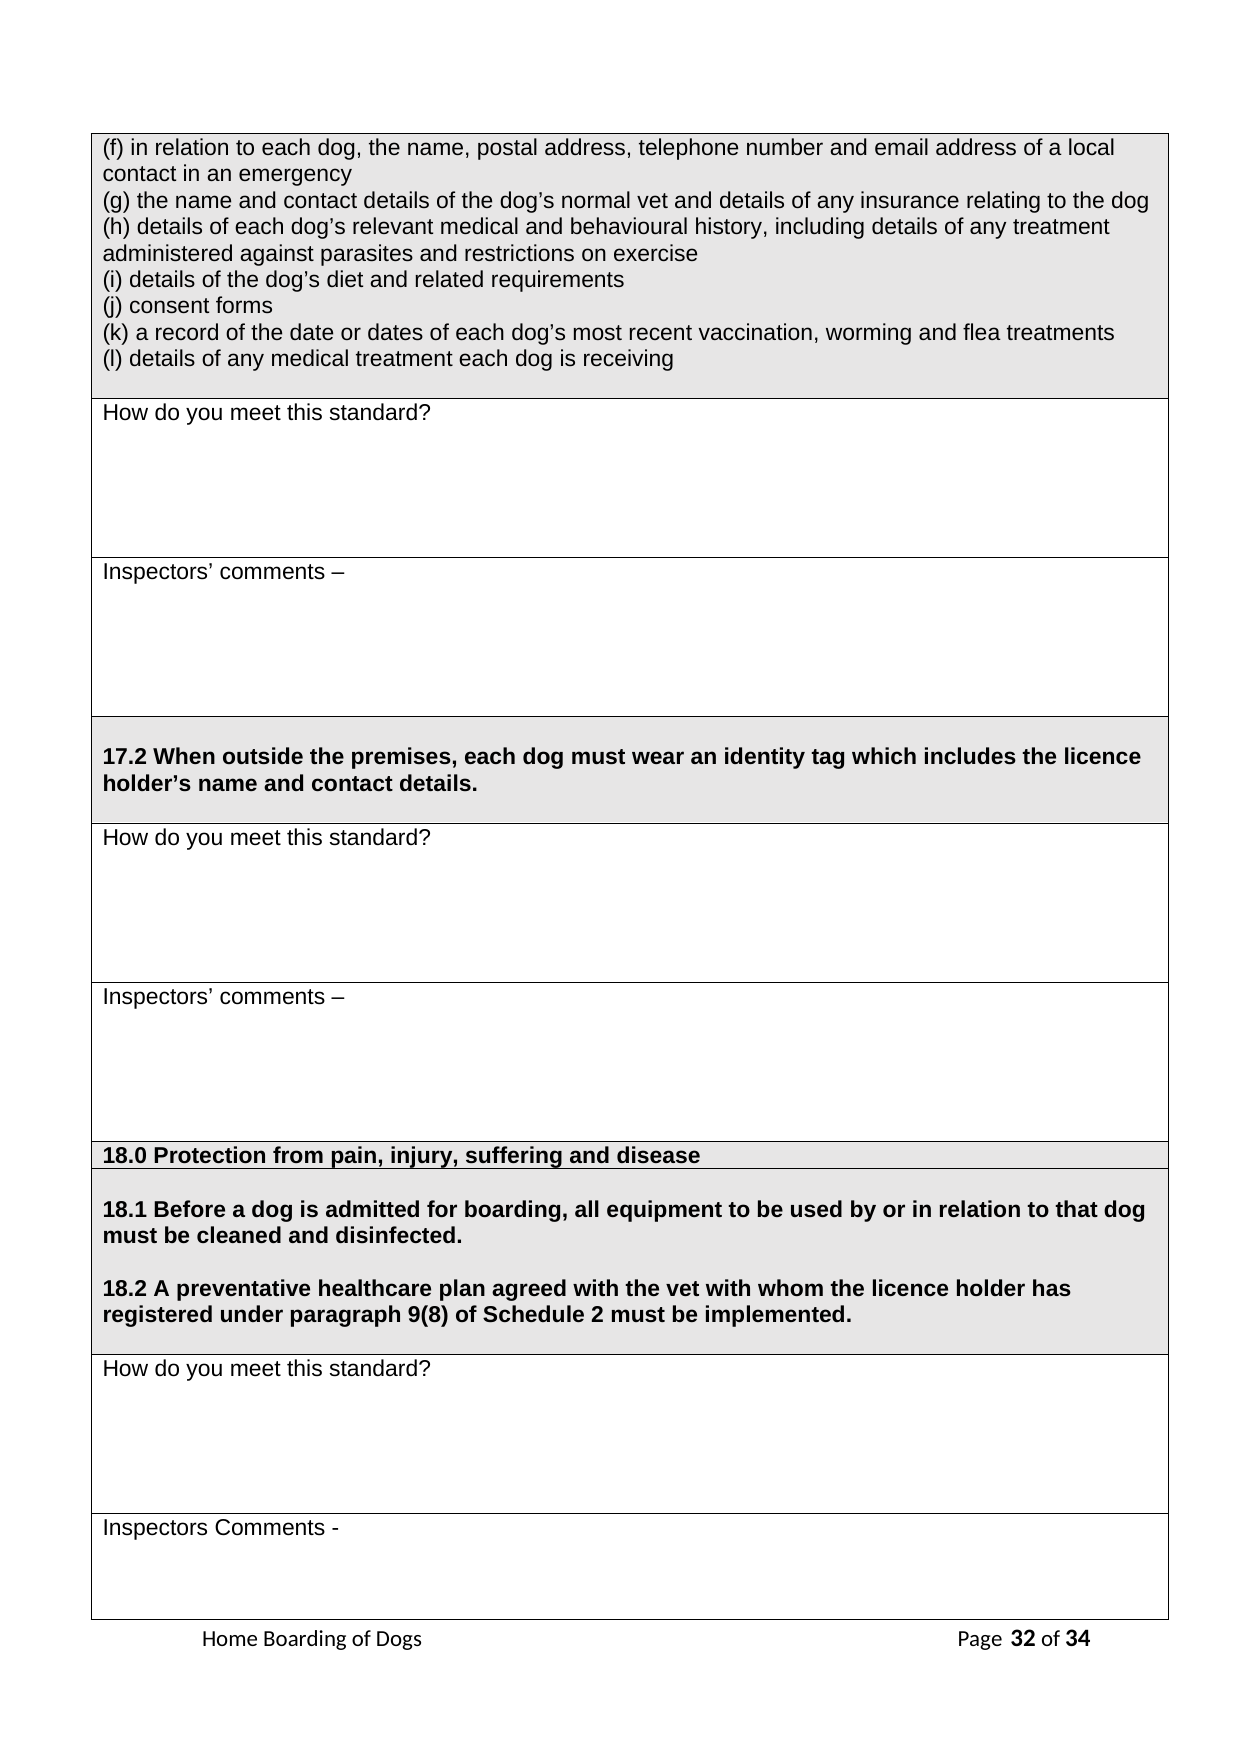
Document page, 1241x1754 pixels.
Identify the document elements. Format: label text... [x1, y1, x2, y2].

table_cell How do you meet this standard? [92, 824, 1168, 982]
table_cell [92, 1514, 1168, 1619]
table_cell 17.2 When outside the premises, each dog must wear an identity tag which includes the licence holder’s name and contact details. [92, 717, 1168, 822]
table_cell How do you meet this standard? [92, 1355, 1168, 1513]
table_cell 18.1 Before a dog is admitted for boarding, all equipment to be used by or in relation to that dog must be cleaned and disinfected. 18.2 A preventative healthcare plan agreed with the vet with whom the licence holder has registered under paragraph 9(8) of Schedule 2 must be implemented. [92, 1169, 1168, 1354]
table_cell Inspectors’ comments – [92, 558, 1168, 716]
table_cell Inspectors’ comments – [92, 983, 1168, 1141]
table_cell 18.0 Protection from pain, injury, suffering and disease [92, 1142, 1168, 1168]
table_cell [92, 134, 1168, 398]
table_cell How do you meet this standard? [92, 399, 1168, 557]
